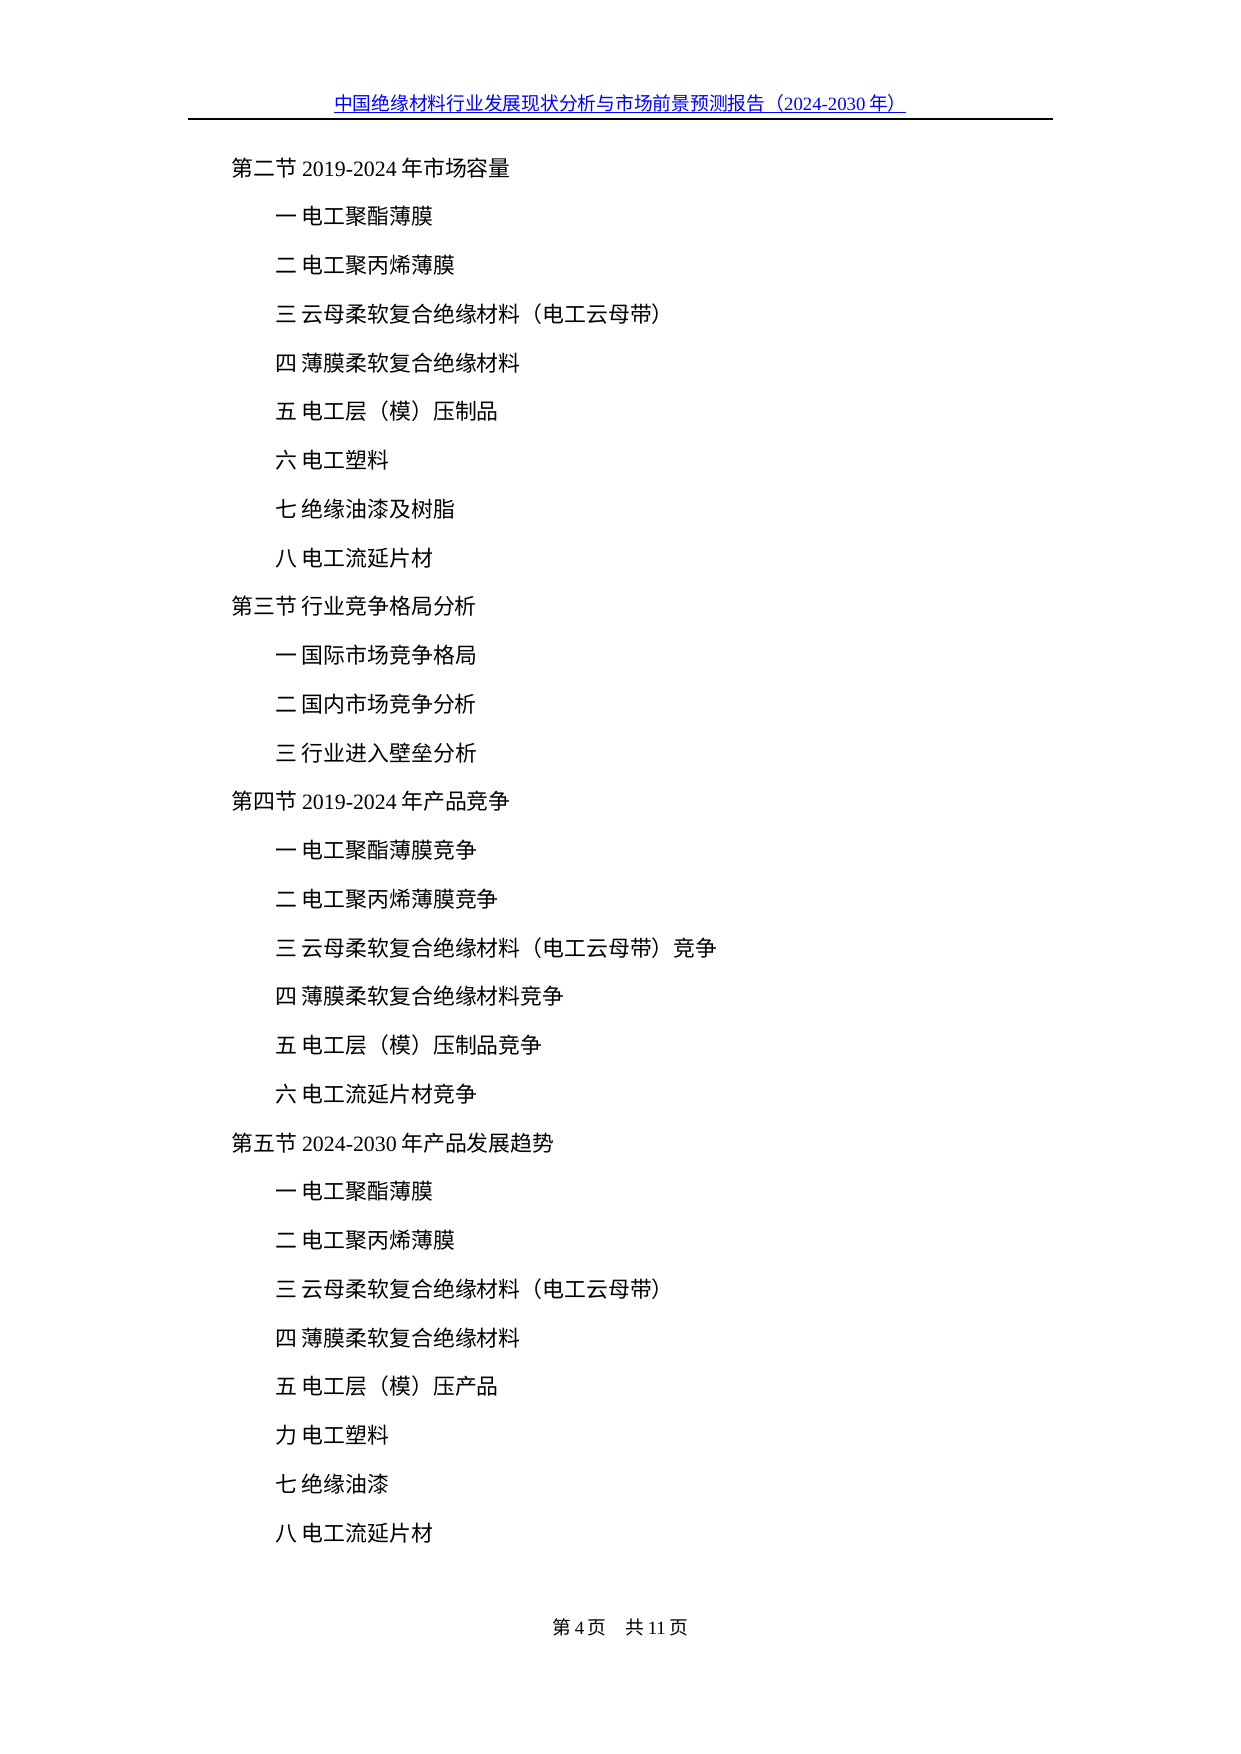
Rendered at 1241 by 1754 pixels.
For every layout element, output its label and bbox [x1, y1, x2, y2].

text [187, 150, 1053, 1548]
